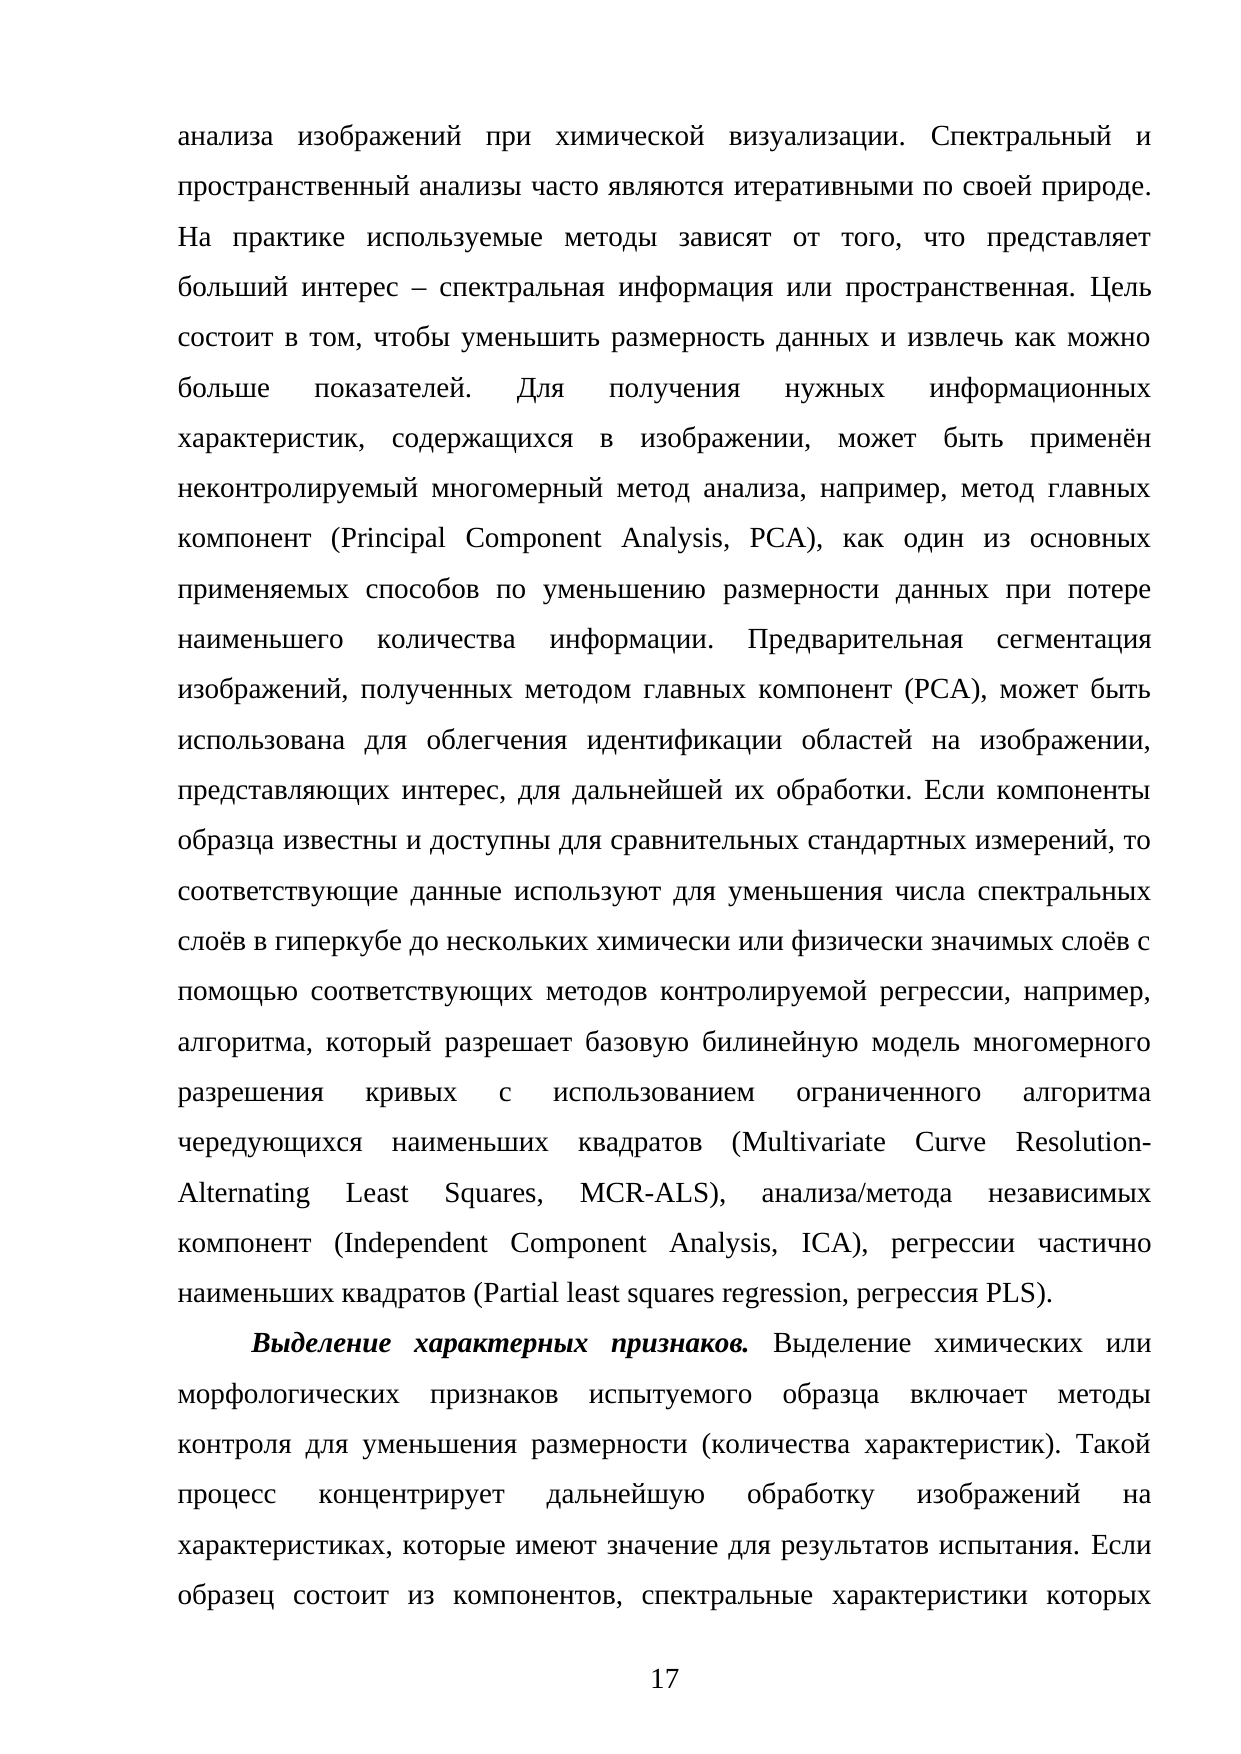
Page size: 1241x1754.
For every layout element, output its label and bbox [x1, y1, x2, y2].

text [177, 1326, 1152, 1611]
text [177, 118, 1152, 1309]
